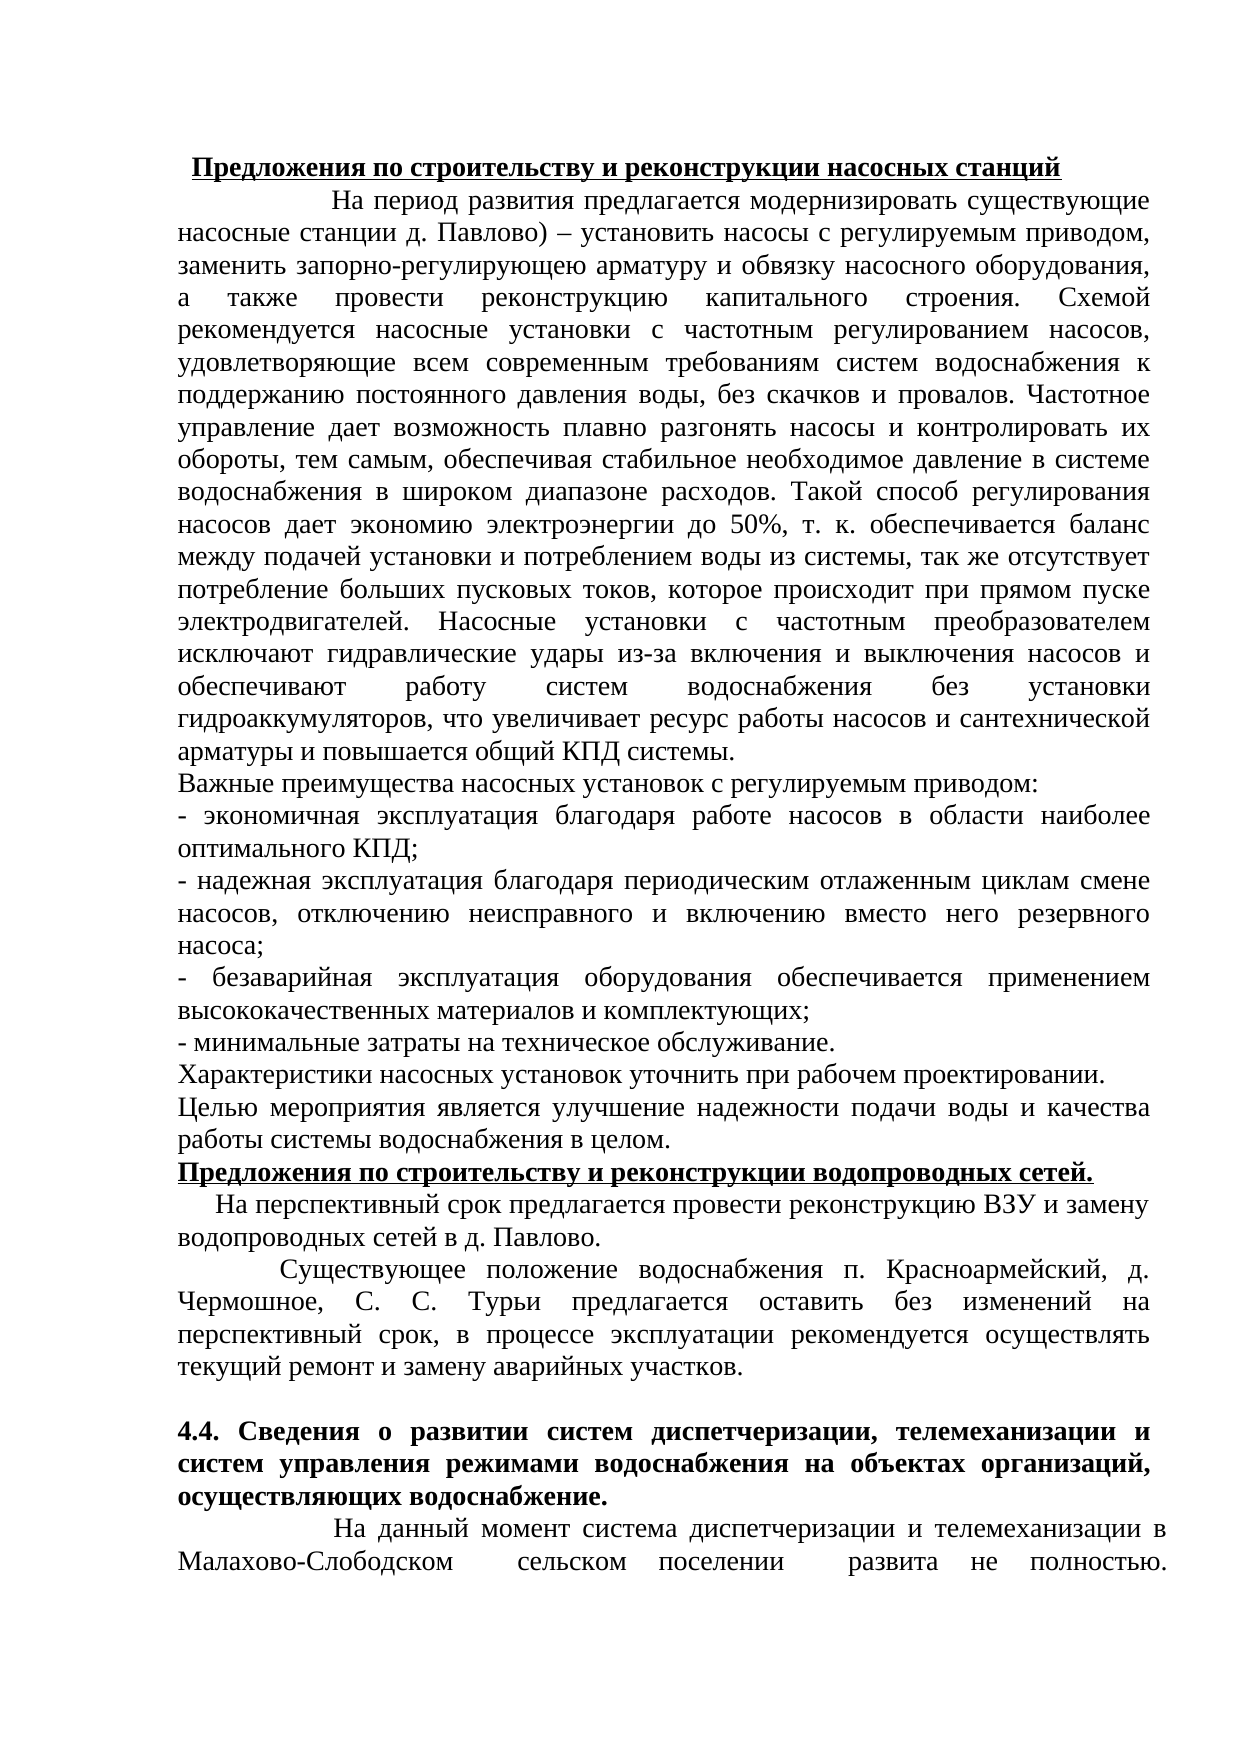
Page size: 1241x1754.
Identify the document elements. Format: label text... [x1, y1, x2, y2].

text Целью мероприятия является улучшение надежности подачи воды и качества работы системы водоснабжения в целом. [177, 1090, 1152, 1155]
text Предложения по строительству и реконструкции водопроводных сетей. [177, 1155, 1152, 1187]
text Существующее положение водоснабжения п. Красноармейский, д. Чермошное, С. С. Турьи предлагается оставить без изменений на перспективный срок, в процессе эксплуатации рекомендуется осуществлять текущий ремонт и замену аварийных участков. [177, 1252, 1152, 1382]
text - экономичная эксплуатация благодаря работе насосов в области наиболее оптимального КПД; [177, 798, 1152, 863]
text - минимальные затраты на техническое обслуживание. [177, 1025, 1152, 1058]
text На период развития предлагается модернизировать существующие насосные станции д. Павлово) – установить насосы с регулируемым приводом, заменить запорно-регулирующею арматуру и обвязку насосного оборудования, а также провести реконструкцию капитального строения. Схемой рекомендуется насосные установки с частотным регулированием насосов, удовлетворяющие всем современным требованиям систем водоснабжения к поддержанию постоянного давления воды, без скачков и провалов. Частотное управление дает возможность плавно разгонять насосы и контролировать их обороты, тем самым, обеспечивая стабильное необходимое давление в системе водоснабжения в широком диапазоне расходов. Такой способ регулирования насосов дает экономию электроэнергии до 50%, т. к. обеспечивается баланс между подачей установки и потреблением воды из системы, так же отсутствует потребление больших пусковых токов, которое происходит при прямом пуске электродвигателей. Насосные установки с частотным преобразователем исключают гидравлические удары из-за включения и выключения насосов и обеспечивают работу систем водоснабжения без установки гидроаккумуляторов, что увеличивает ресурс работы насосов и сантехнической арматуры и повышается общий КПД системы. [177, 183, 1152, 766]
text 4.4. Сведения о развитии систем диспетчеризации, телемеханизации и систем управления режимами водоснабжения на объектах организаций, осуществляющих водоснабжение. [177, 1414, 1152, 1511]
text На перспективный срок предлагается провести реконструкцию ВЗУ и замену водопроводных сетей в д. Павлово. [177, 1187, 1152, 1252]
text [177, 1511, 1169, 1576]
text Характеристики насосных установок уточнить при рабочем проектировании. [177, 1058, 1152, 1090]
text Предложения по строительству и реконструкции насосных станций [177, 151, 1152, 183]
text - безаварийная эксплуатация оборудования обеспечивается применением высококачественных материалов и комплектующих; [177, 960, 1152, 1025]
text - надежная эксплуатация благодаря периодическим отлаженным циклам смене насосов, отключению неисправного и включению вместо него резервного насоса; [177, 863, 1152, 960]
text Важные преимущества насосных установок с регулируемым приводом: [177, 766, 1152, 798]
